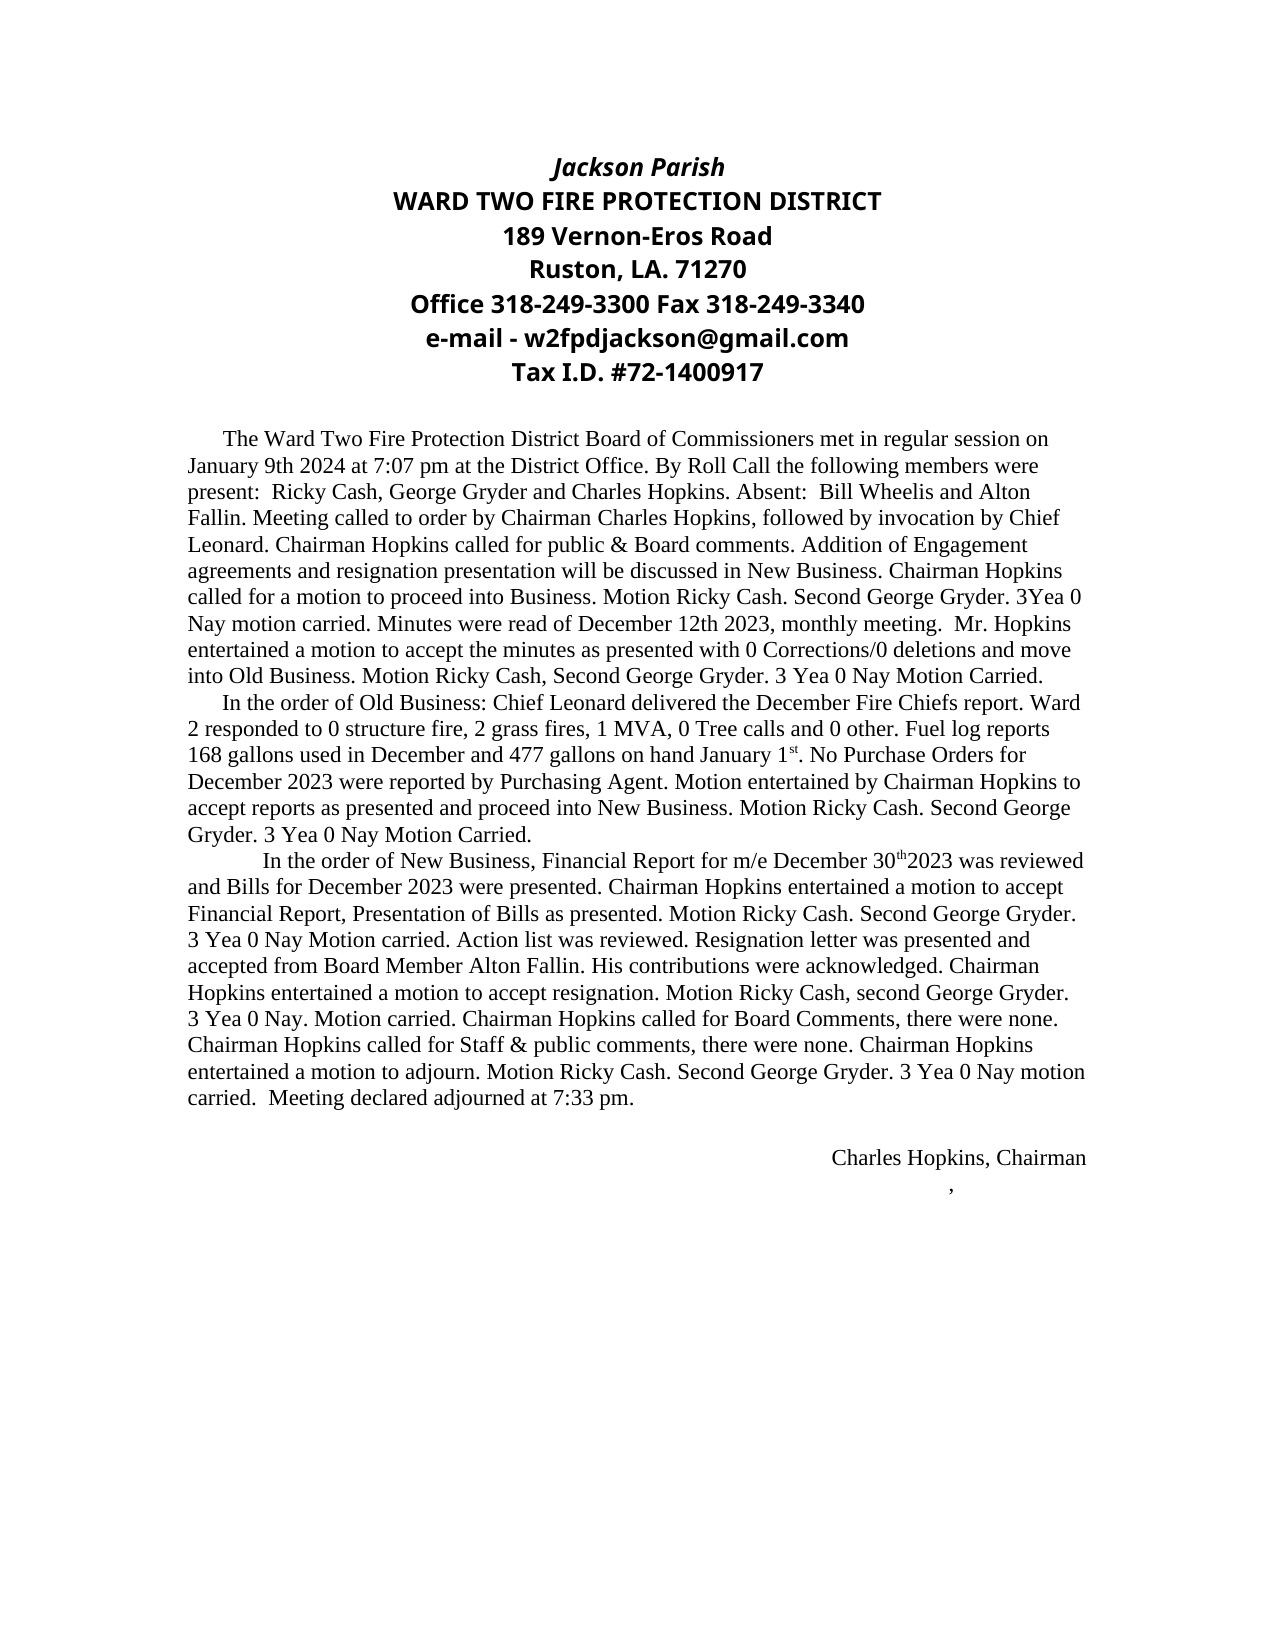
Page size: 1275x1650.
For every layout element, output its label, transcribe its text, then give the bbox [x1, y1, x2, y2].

title In the order of Old Business: Chief Leonard delivered the December Fire Chiefs report. Ward 2 responded to 0 structure fire, 2 grass fires, 1 MVA, 0 Tree calls and 0 other. Fuel log reports 168 gallons used in December and 477 gallons on hand January 1st. No Purchase Orders for December 2023 were reported by Purchasing Agent. Motion entertained by Chairman Hopkins to accept reports as presented and proceed into New Business. Motion Ricky Cash. Second George Gryder. 3 Yea 0 Nay Motion Carried. [187, 689, 1087, 847]
title In the order of New Business, Financial Report for m/e December 30th2023 was reviewed and Bills for December 2023 were presented. Chairman Hopkins entertained a motion to accept Financial Report, Presentation of Bills as presented. Motion Ricky Cash. Second George Gryder. 3 Yea 0 Nay Motion carried. Action list was reviewed. Resignation letter was presented and accepted from Board Member Alton Fallin. His contributions were acknowledged. Chairman Hopkins entertained a motion to accept resignation. Motion Ricky Cash, second George Gryder. 3 Yea 0 Nay. Motion carried. Chairman Hopkins called for Board Comments, there were none. Chairman Hopkins called for Staff & public comments, there were none. Chairman Hopkins entertained a motion to adjourn. Motion Ricky Cash. Second George Gryder. 3 Yea 0 Nay motion carried. Meeting declared adjourned at 7:33 pm. [187, 847, 1087, 1111]
title WARD TWO FIRE PROTECTION DISTRICT [187, 184, 1087, 218]
title e-mail - w2fpdjackson@gmail.com [187, 320, 1087, 354]
title Tax I.D. #72-1400917 [187, 354, 1087, 388]
title The Ward Two Fire Protection District Board of Commissioners met in regular session on January 9th 2024 at 7:07 pm at the District Office. By Roll Call the following members were present: Ricky Cash, George Gryder and Charles Hopkins. Absent: Bill Wheelis and Alton Fallin. Meeting called to order by Chairman Charles Hopkins, followed by invocation by Chief Leonard. Chairman Hopkins called for public & Board comments. Addition of Engagement agreements and resignation presentation will be discussed in New Business. Chairman Hopkins called for a motion to proceed into Business. Motion Ricky Cash. Second George Gryder. 3Yea 0 Nay motion carried. Minutes were read of December 12th 2023, monthly meeting. Mr. Hopkins entertained a motion to accept the minutes as presented with 0 Corrections/0 deletions and move into Old Business. Motion Ricky Cash, Second George Gryder. 3 Yea 0 Nay Motion Carried. [187, 425, 1087, 689]
title 71270 [187, 252, 1087, 286]
title Jackson Parish [187, 150, 1087, 184]
title , [187, 1170, 1087, 1197]
title Charles Hopkins, Chairman [187, 1144, 1087, 1170]
title Office 318-249-3300 Fax 318-249-3340 [187, 286, 1087, 320]
